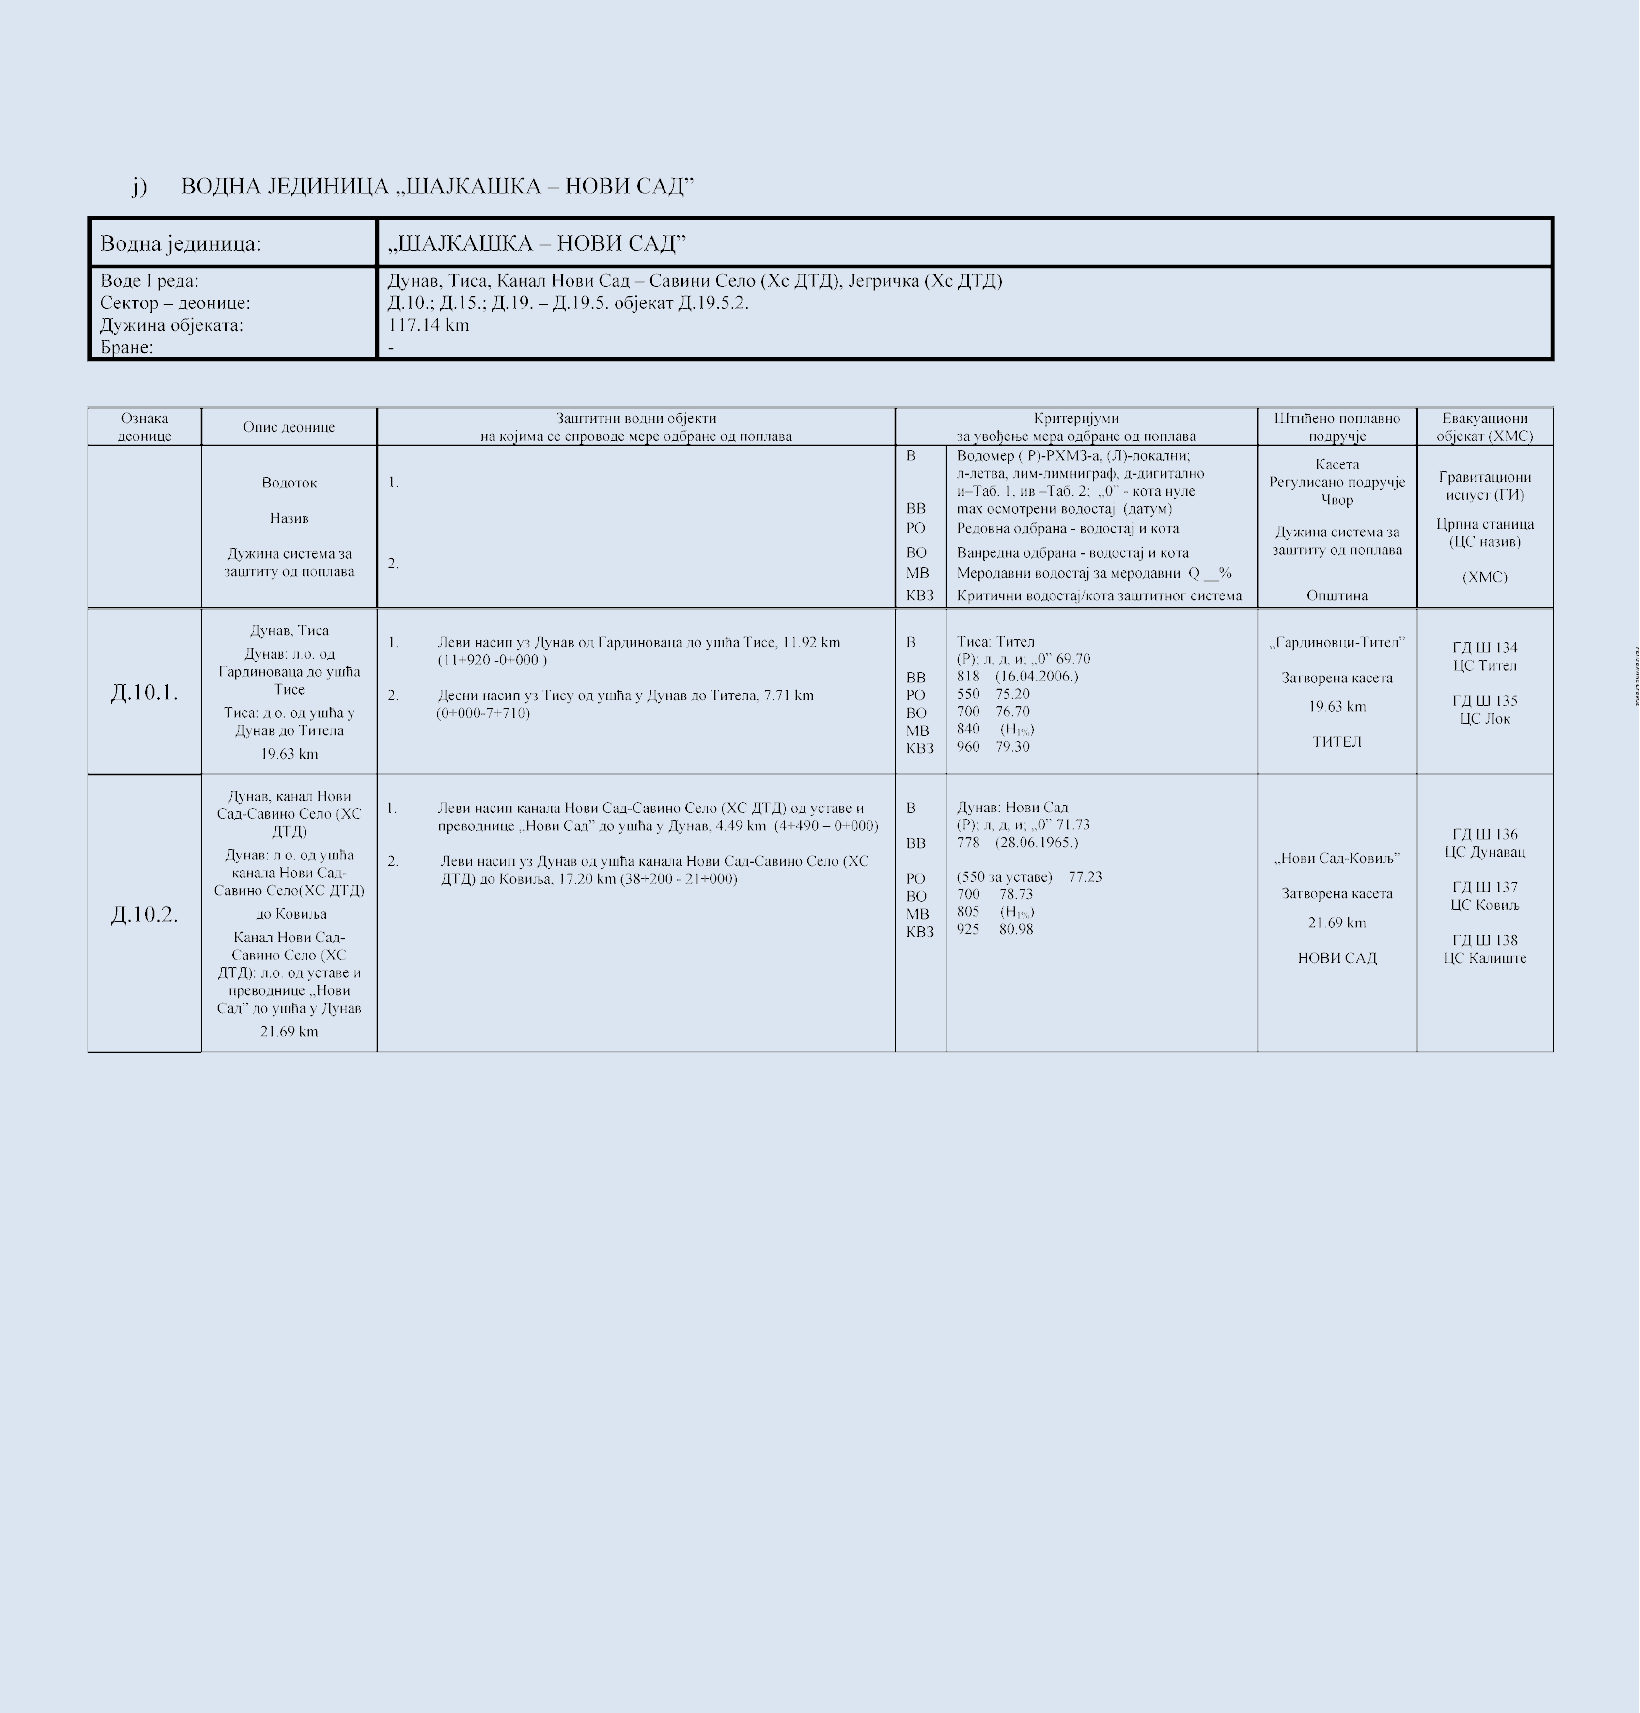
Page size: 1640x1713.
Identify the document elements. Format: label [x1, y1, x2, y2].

picture [87, 177, 1555, 1053]
